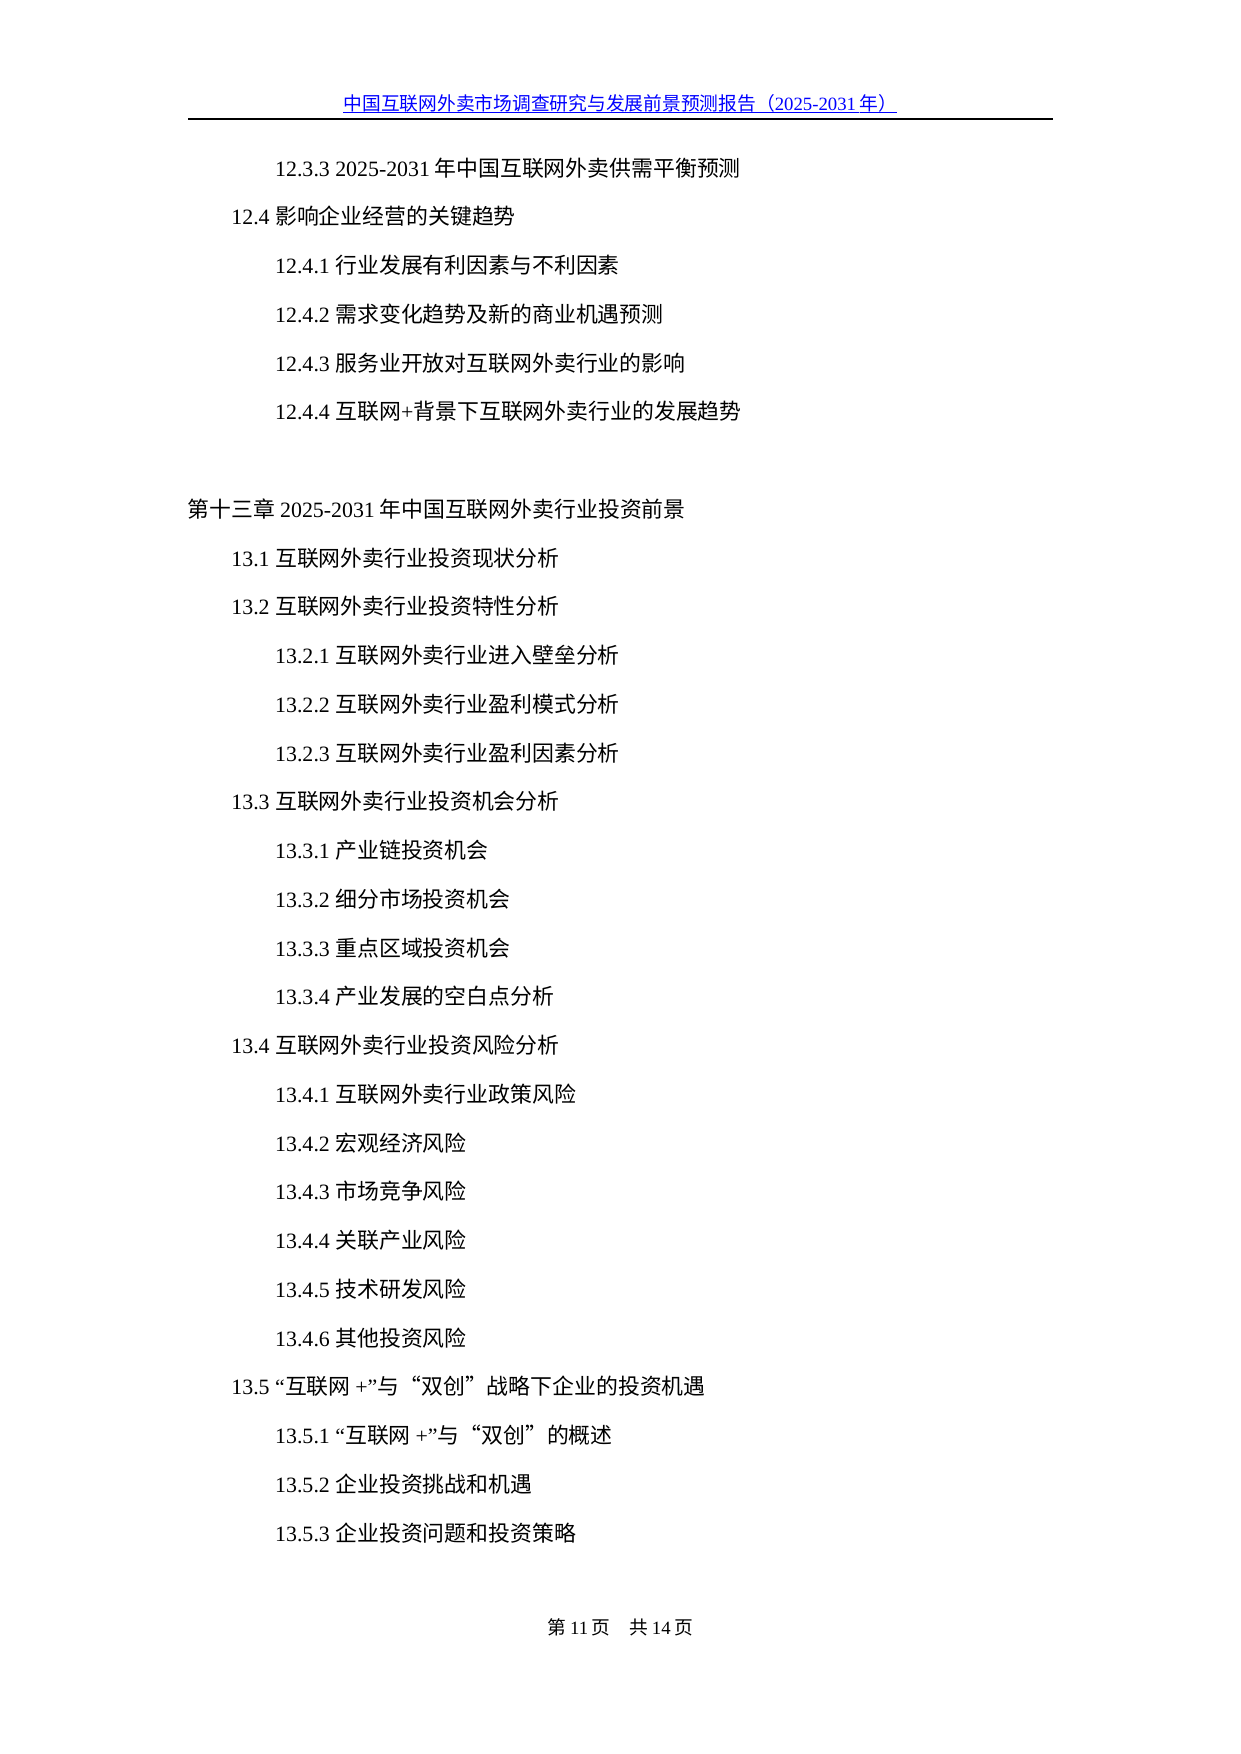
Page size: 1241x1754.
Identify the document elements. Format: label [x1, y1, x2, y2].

text [187, 150, 1053, 1548]
